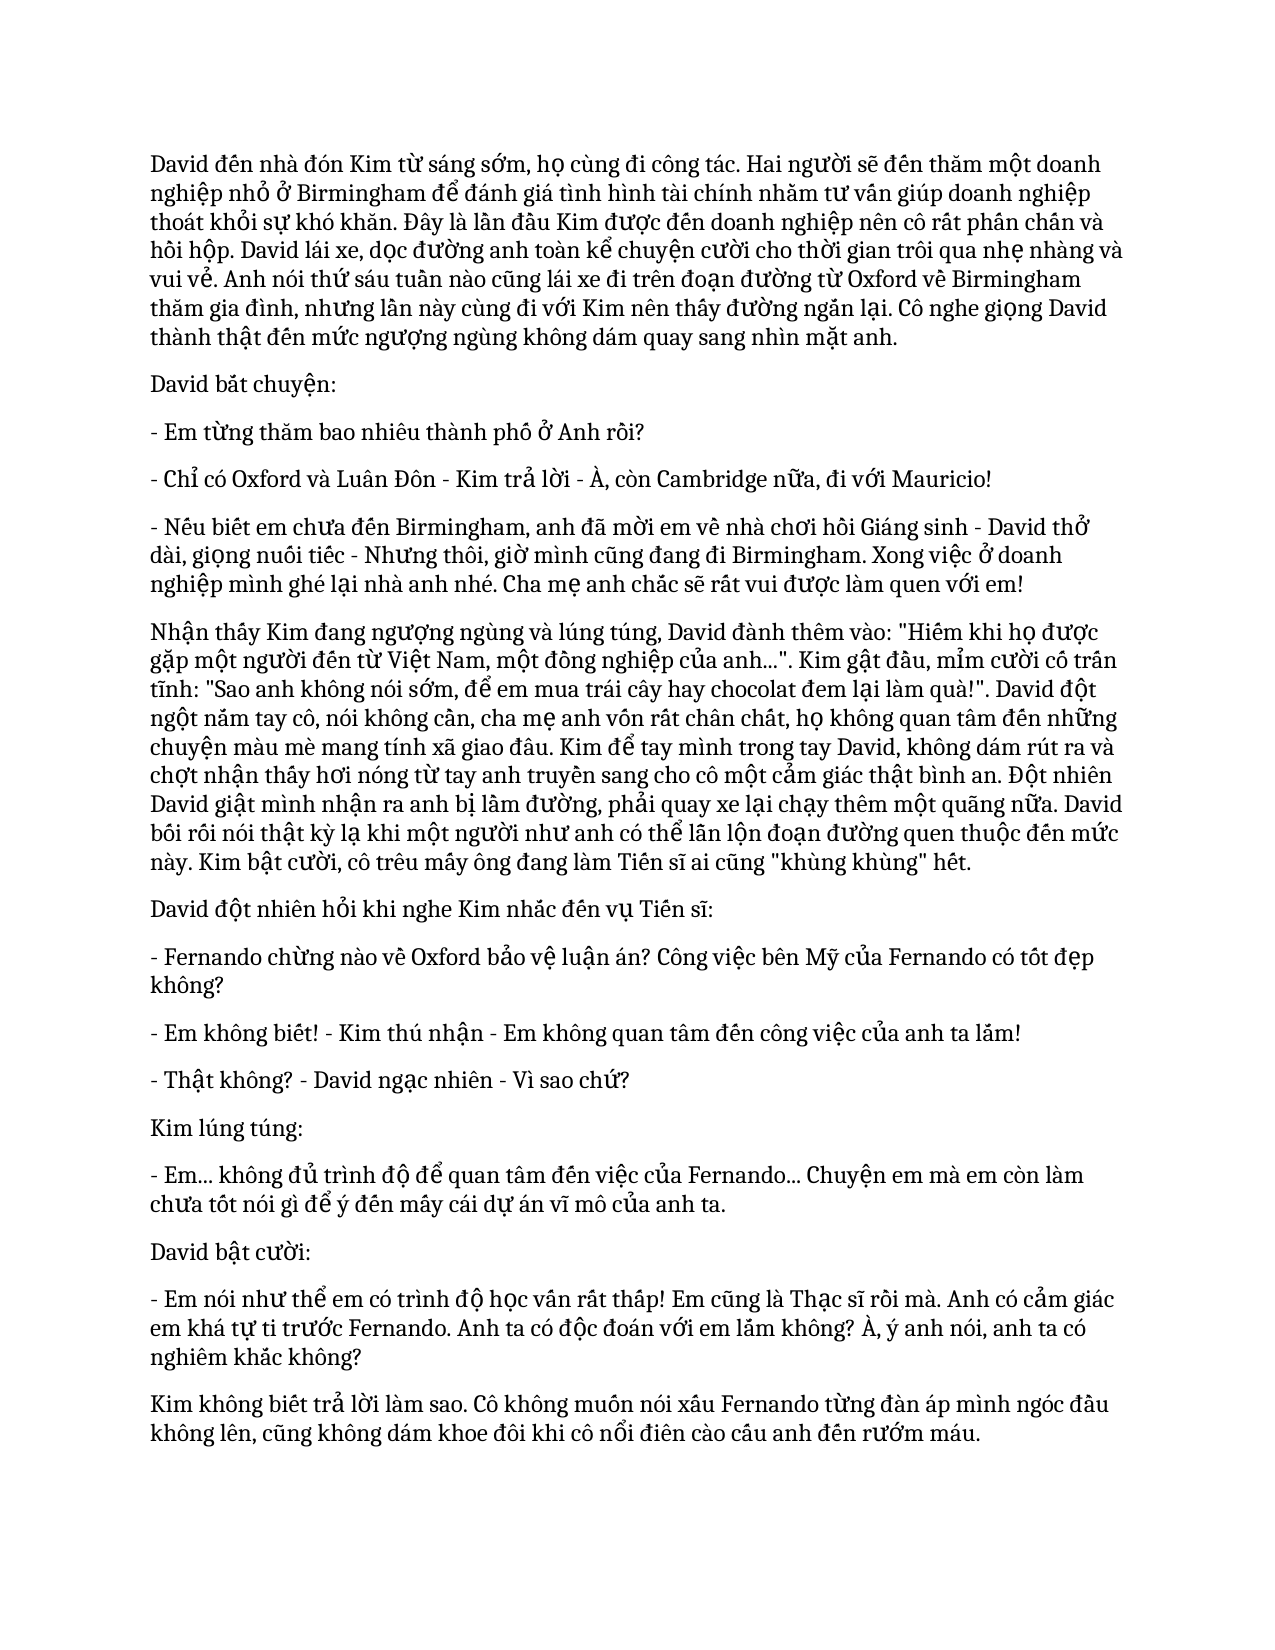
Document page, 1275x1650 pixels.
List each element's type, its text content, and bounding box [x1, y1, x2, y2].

text David đột nhiên hỏi khi nghe Kim nhắc đến vụ Tiến sĩ: [150, 895, 1125, 924]
text - Em không biết! - Kim thú nhận - Em không quan tâm đến công việc của anh ta lắm! [150, 1019, 1125, 1047]
text - Em nói như thể em có trình độ học vấn rất thấp! Em cũng là Thạc sĩ rồi mà. Anh có cảm giác em khá tự ti trước Fernando. Anh ta có độc đoán với em lắm không? À, ý anh nói, anh ta có nghiêm khắc không? [150, 1285, 1125, 1371]
text David bật cười: [150, 1237, 1125, 1266]
text Kim không biết trả lời làm sao. Cô không muốn nói xấu Fernando từng đàn áp mình ngóc đầu không lên, cũng không dám khoe đôi khi cô nổi điên cào cấu anh đến rướm máu. [150, 1390, 1125, 1447]
text Kim lúng túng: [150, 1114, 1125, 1142]
text - Em từng thăm bao nhiêu thành phố ở Anh rồi? [150, 417, 1125, 446]
text David đến nhà đón Kim từ sáng sớm, họ cùng đi công tác. Hai người sẽ đến thăm một doanh nghiệp nhỏ ở Birmingham để đánh giá tình hình tài chính nhằm tư vấn giúp doanh nghiệp thoát khỏi sự khó khăn. Đây là lần đầu Kim được đến doanh nghiệp nên cô rất phấn chấn và hồi hộp. David lái xe, dọc đường anh toàn kể chuyện cười cho thời gian trôi qua nhẹ nhàng và vui vẻ. Anh nói thứ sáu tuần nào cũng lái xe đi trên đoạn đường từ Oxford về Birmingham thăm gia đình, nhưng lần này cùng đi với Kim nên thấy đường ngắn lại. Cô nghe giọng David thành thật đến mức ngượng ngùng không dám quay sang nhìn mặt anh. [150, 150, 1125, 351]
text David bắt chuyện: [150, 370, 1125, 399]
text - Chỉ có Oxford và Luân Đôn - Kim trả lời - À, còn Cambridge nữa, đi với Mauricio! [150, 465, 1125, 494]
text - Fernando chừng nào về Oxford bảo vệ luận án? Công việc bên Mỹ của Fernando có tốt đẹp không? [150, 942, 1125, 1000]
text - Thật không? - David ngạc nhiên - Vì sao chứ? [150, 1066, 1125, 1095]
text - Nếu biết em chưa đến Birmingham, anh đã mời em về nhà chơi hồi Giáng sinh - David thở dài, giọng nuối tiếc - Nhưng thôi, giờ mình cũng đang đi Birmingham. Xong việc ở doanh nghiệp mình ghé lại nhà anh nhé. Cha mẹ anh chắc sẽ rất vui được làm quen với em! [150, 512, 1125, 599]
text Nhận thấy Kim đang ngượng ngùng và lúng túng, David đành thêm vào: "Hiếm khi họ được gặp một người đến từ Việt Nam, một đồng nghiệp của anh...". Kim gật đầu, mỉm cười cố trấn tĩnh: "Sao anh không nói sớm, để em mua trái cây hay chocolat đem lại làm quà!". David đột ngột nắm tay cô, nói không cần, cha mẹ anh vốn rất chân chất, họ không quan tâm đến những chuyện màu mè mang tính xã giao đâu. Kim để tay mình trong tay David, không dám rút ra và chợt nhận thấy hơi nóng từ tay anh truyền sang cho cô một cảm giác thật bình an. Đột nhiên David giật mình nhận ra anh bị lầm đường, phải quay xe lại chạy thêm một quãng nữa. David bối rối nói thật kỳ lạ khi một người như anh có thể lẫn lộn đoạn đường quen thuộc đến mức này. Kim bật cười, cô trêu mấy ông đang làm Tiến sĩ ai cũng "khùng khùng" hết. [150, 617, 1125, 876]
text - Em... không đủ trình độ để quan tâm đến việc của Fernando... Chuyện em mà em còn làm chưa tốt nói gì để ý đến mấy cái dự án vĩ mô của anh ta. [150, 1161, 1125, 1219]
